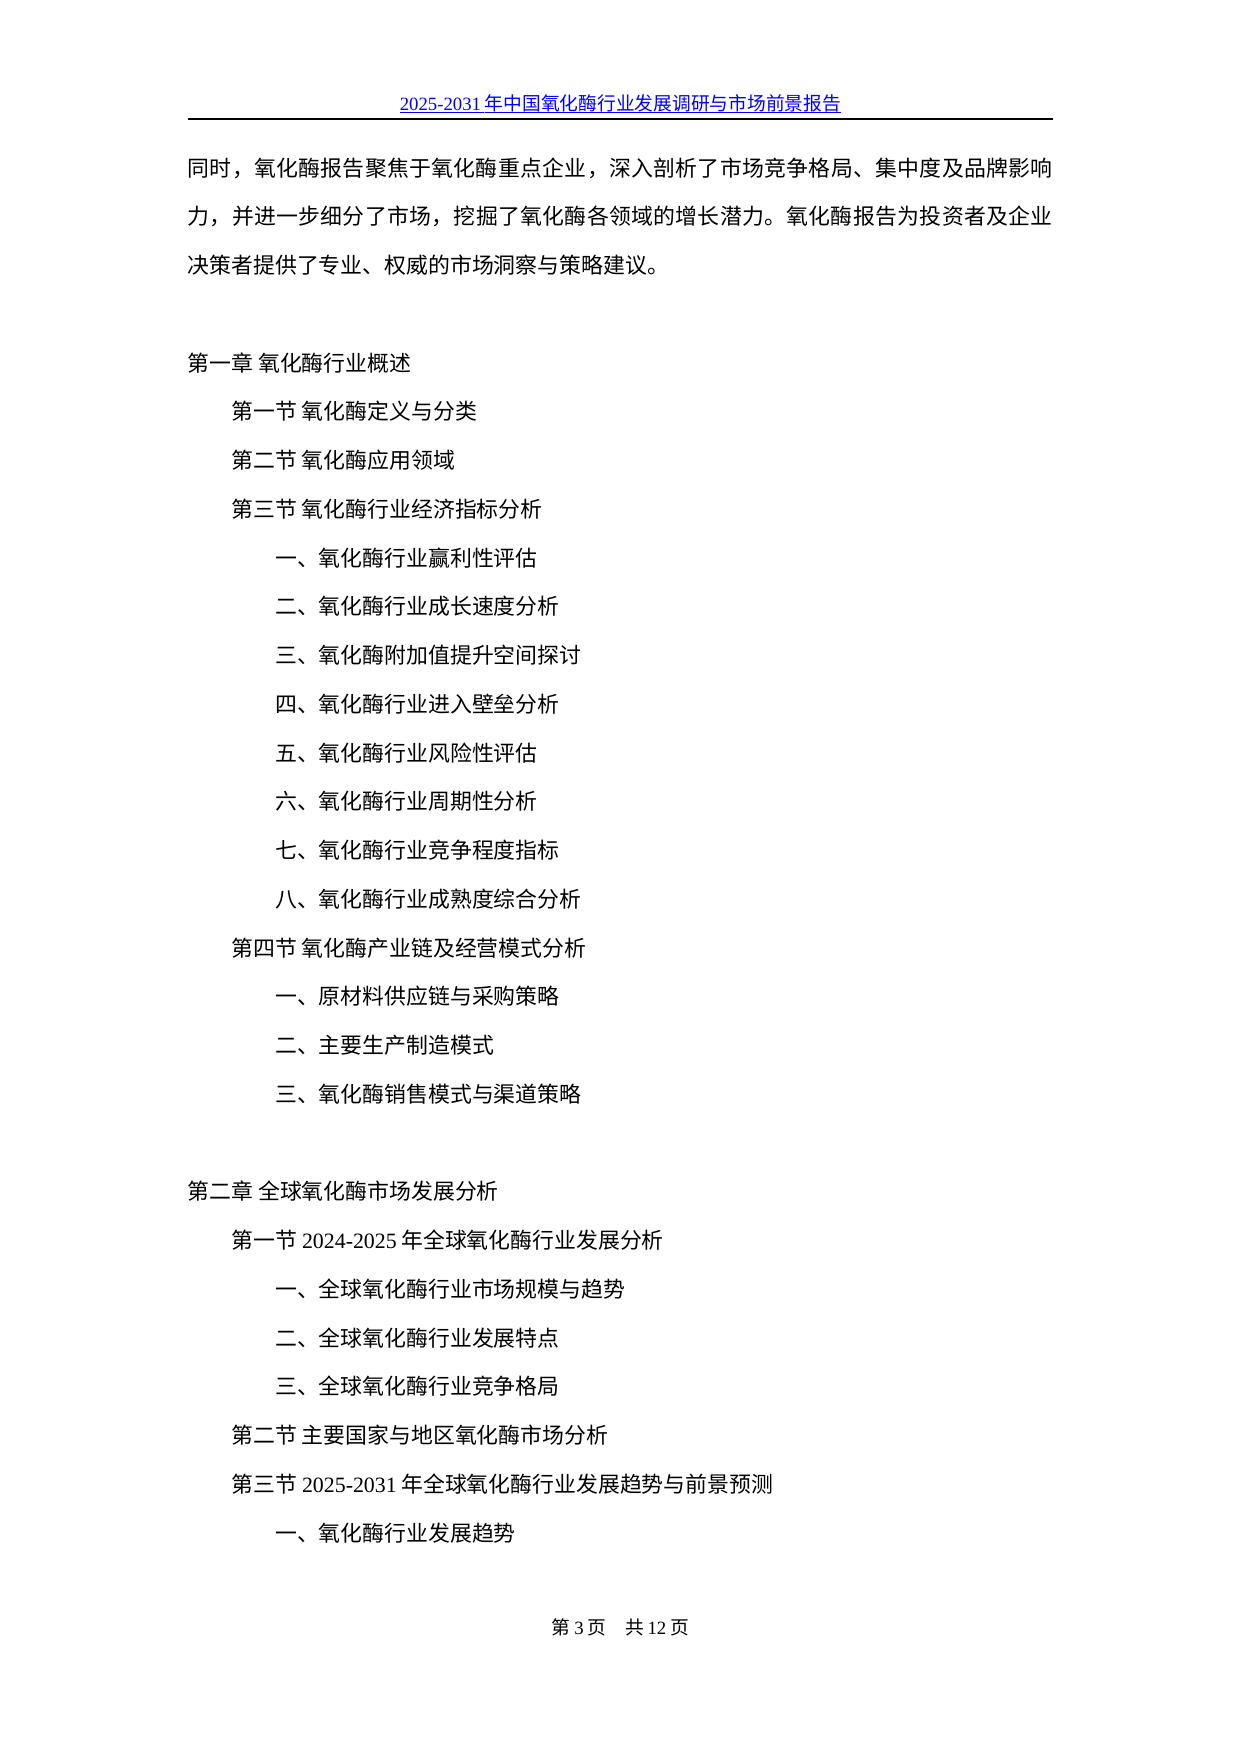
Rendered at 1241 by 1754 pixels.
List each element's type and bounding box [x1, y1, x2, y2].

text [187, 150, 1053, 1548]
